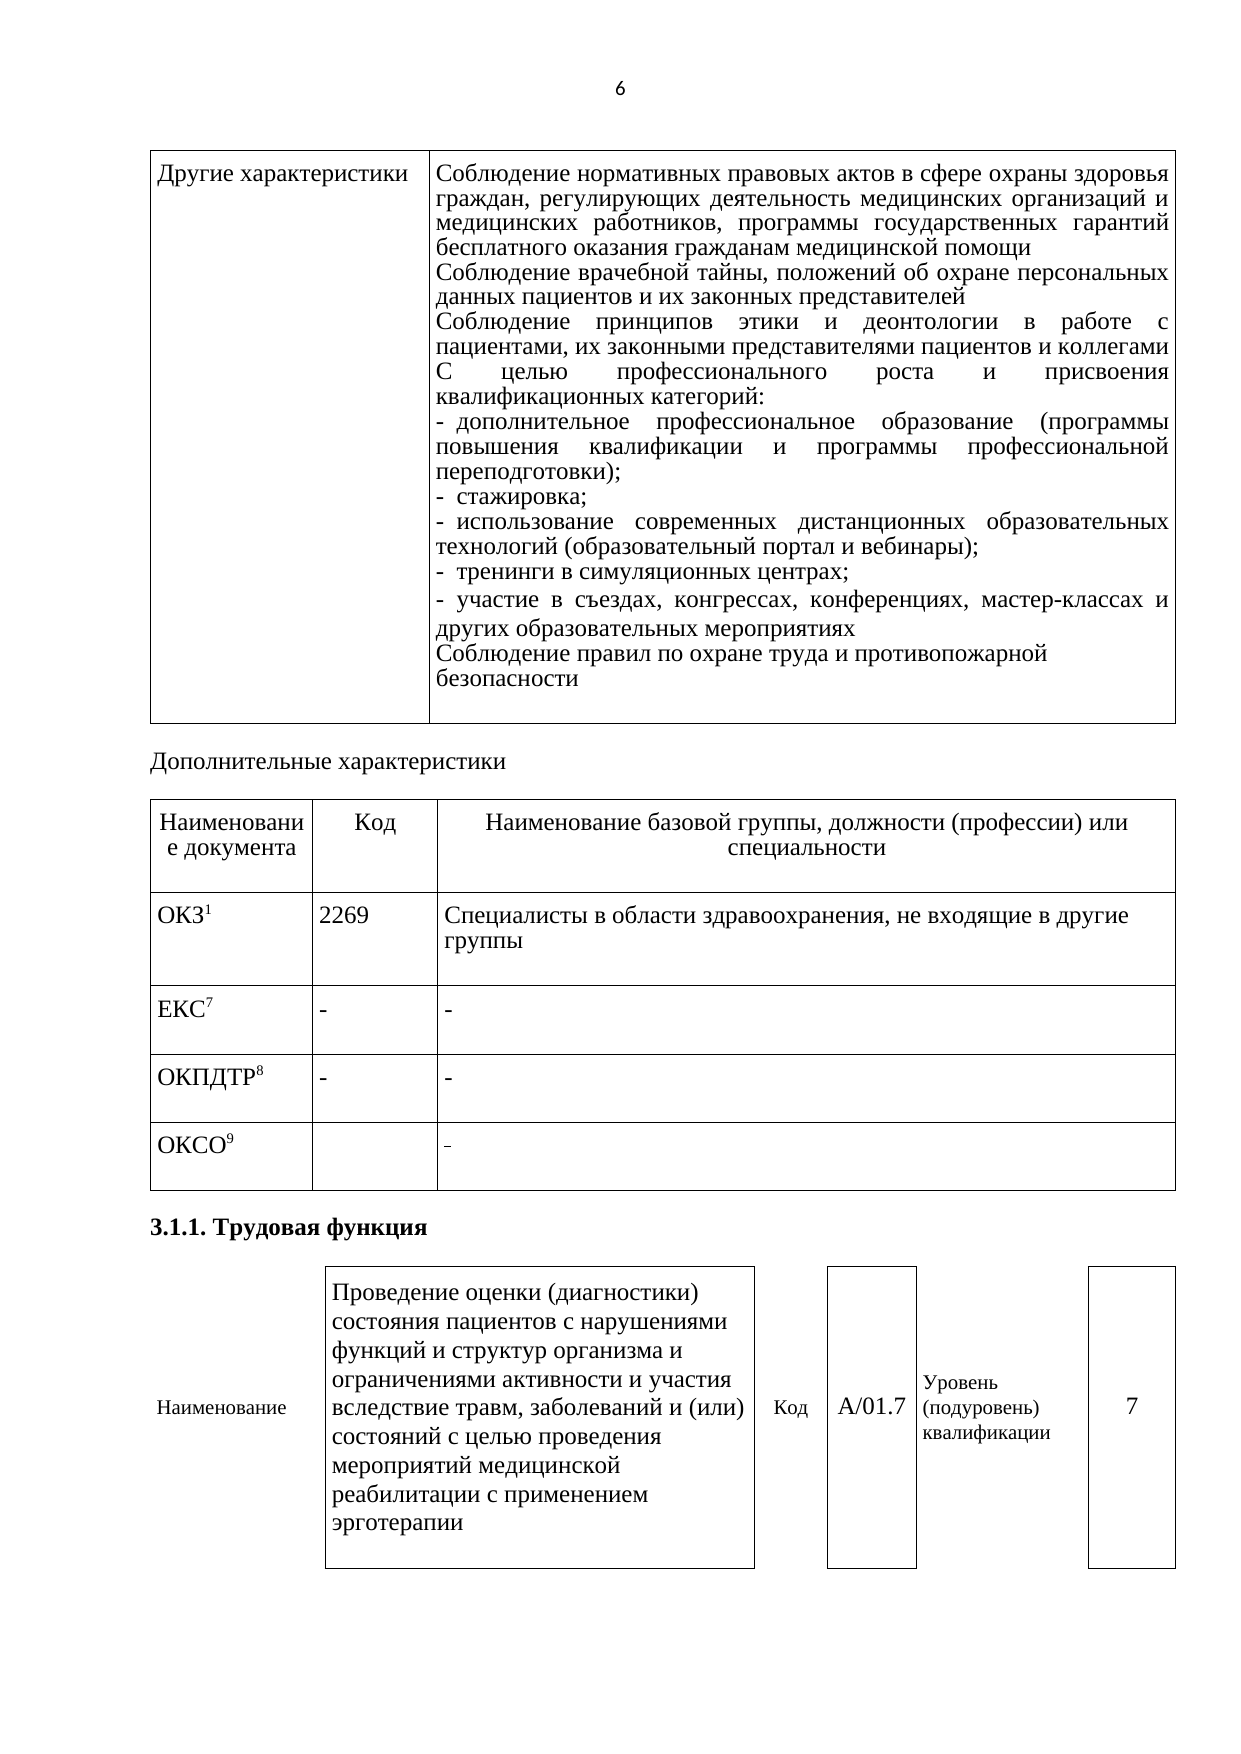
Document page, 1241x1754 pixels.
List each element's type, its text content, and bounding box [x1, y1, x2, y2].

table_cell [313, 1123, 437, 1190]
table_header Уровень (подуровень) квалификации [917, 1266, 1088, 1568]
table_cell Другие характеристики [151, 151, 429, 723]
table_cell Специалисты в области здравоохранения, не входящие в другие группы [438, 893, 1175, 985]
table_cell ОКПДТР8 [151, 1055, 312, 1122]
table_header А/01.7 [828, 1267, 916, 1568]
table_cell - [313, 986, 437, 1053]
table_header Наименование базовой группы, должности (профессии) или специальности [438, 800, 1175, 892]
table_cell - [313, 1055, 437, 1122]
table_header 7 [1089, 1267, 1175, 1568]
table_cell 2269 [313, 893, 437, 985]
table_cell ЕКС7 [151, 986, 312, 1053]
text 3.1.1. Трудовая функция [150, 1216, 1090, 1241]
table_cell [438, 1123, 1175, 1190]
table_cell - [438, 1055, 1175, 1122]
text Дополнительные характеристики [150, 749, 1090, 774]
table_header Код [755, 1266, 827, 1568]
table_header Наименование [150, 1266, 325, 1568]
table_cell ОКЗ1 [151, 893, 312, 985]
table_header Проведение оценки (диагностики) состояния пациентов с нарушениями функций и структур организма и ограничениями активности и участия вследствие травм, заболеваний и (или) состояний с целью проведения мероприятий медицинской реабилитации с применением эрготерапии [326, 1267, 754, 1568]
table_header Наименование документа [151, 800, 312, 892]
table_header Код [313, 800, 437, 892]
table_cell ОКСО9 [151, 1123, 312, 1190]
table_cell Соблюдение нормативных правовых актов в сфере охраны здоровья граждан, регулирующих деятельность медицинских организаций и медицинских работников, программы государственных гарантий бесплатного оказания гражданам медицинской помощи Соблюдение врачебной тайны, положений об охране персональных данных пациентов и их законных представителей Соблюдение принципов этики и деонтологии в работе с пациентами, их законными представителями пациентов и коллегами С целью профессионального роста и присвоения квалификационных категорий: - дополнительное профессиональное образование (программы повышения квалификации и программы профессиональной переподготовки); - стажировка; - использование современных дистанционных образовательных технологий (образовательный портал и вебинары); - тренинги в симуляционных центрах; - участие в съездах, конгрессах, конференциях, мастер-классах и других образовательных мероприятиях Соблюдение правил по охране труда и противопожарной безопасности [430, 151, 1175, 723]
table_cell - [438, 986, 1175, 1053]
